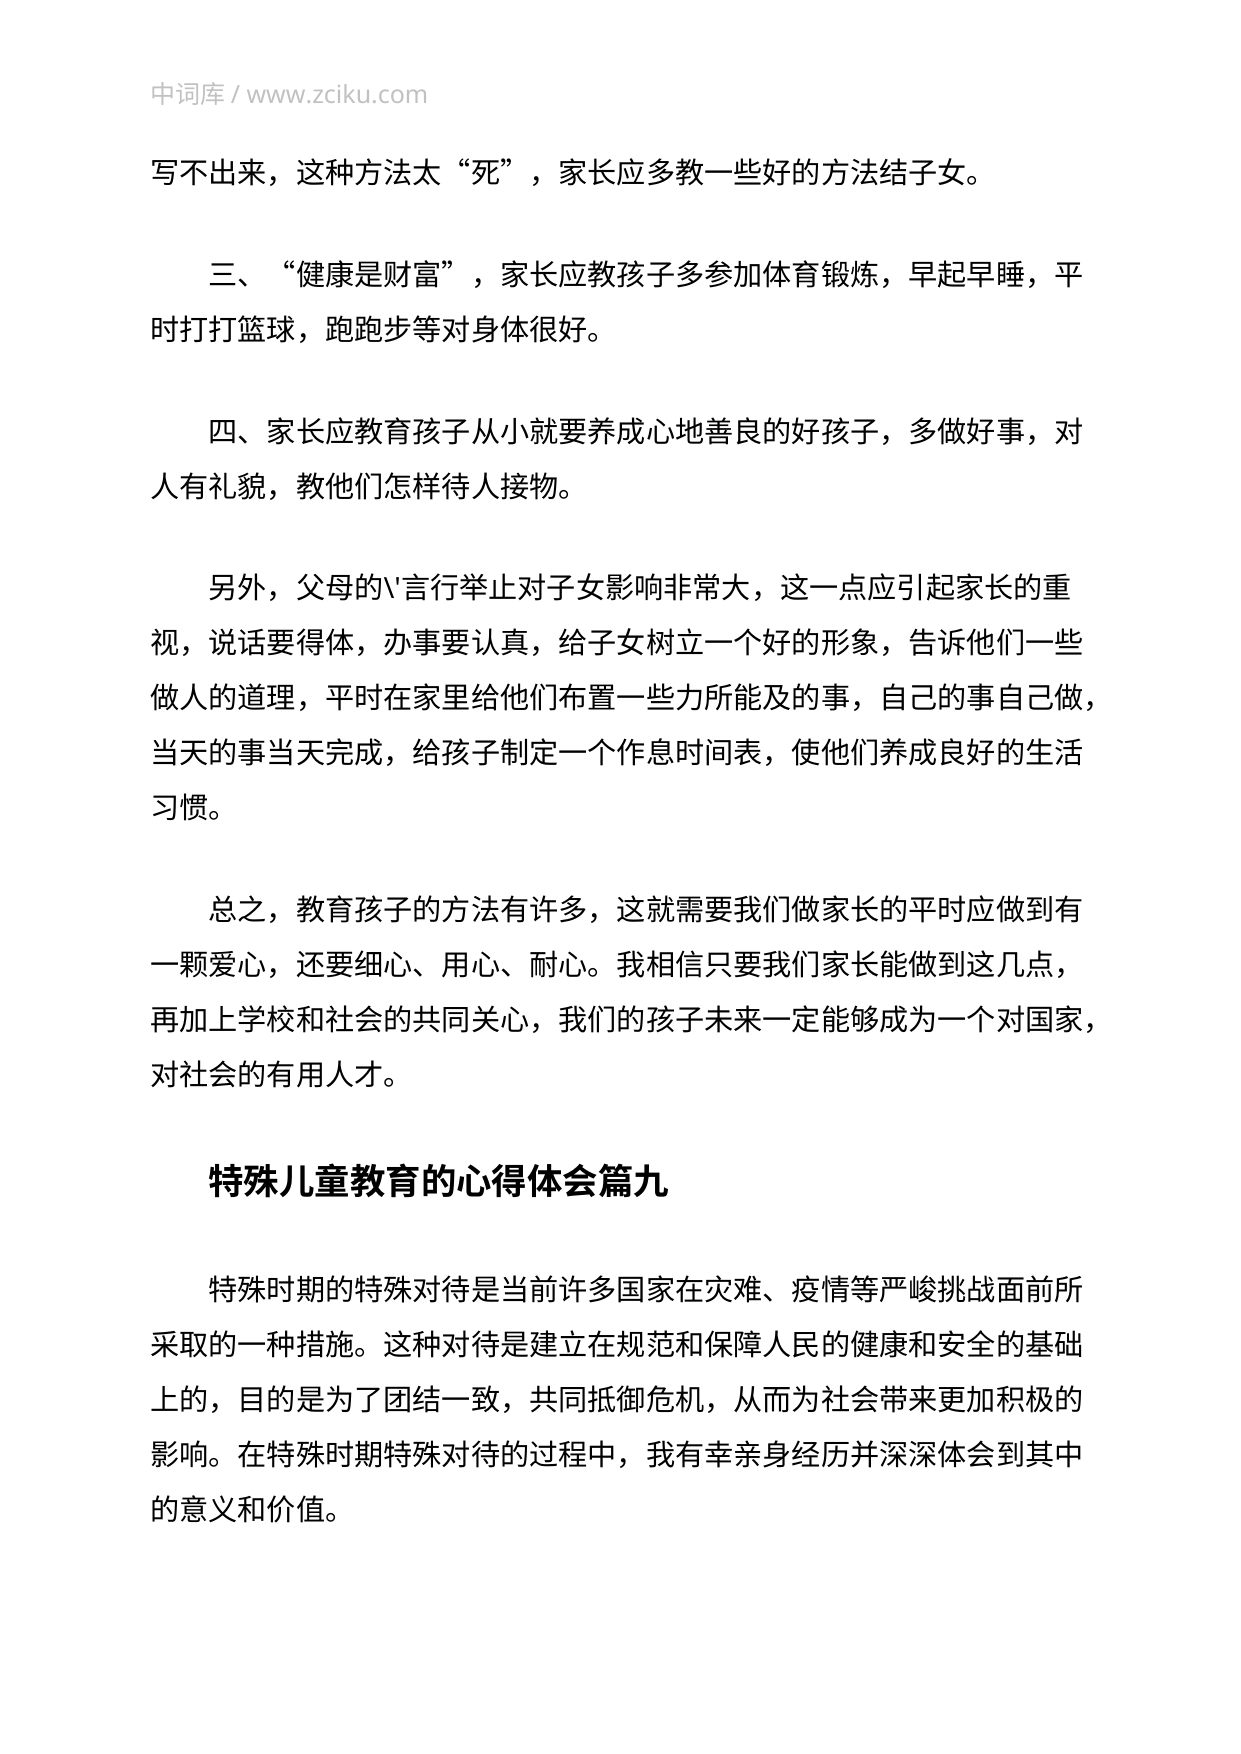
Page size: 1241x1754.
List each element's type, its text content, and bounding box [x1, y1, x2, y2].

text 四、家长应教育孩子从小就要养成心地善良的好孩子，多做好事，对人有礼貌，教他们怎样待人接物。 [150, 408, 1090, 506]
text 特殊儿童教育的心得体会篇九 [150, 1153, 1090, 1204]
text 三、“健康是财富”，家长应教孩子多参加体育锻炼，早起早睡，平时打打篮球，跑跑步等对身体很好。 [150, 252, 1090, 349]
text 另外，父母的\'言行举止对子女影响非常大，这一点应引起家长的重视，说话要得体，办事要认真，给子女树立一个好的形象，告诉他们一些做人的道理，平时在家里给他们布置一些力所能及的事，自己的事自己做，当天的事当天完成，给孩子制定一个作息时间表，使他们养成良好的生活习惯。 [150, 565, 1090, 827]
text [150, 150, 1090, 192]
text 总之，教育孩子的方法有许多，这就需要我们做家长的平时应做到有一颗爱心，还要细心、用心、耐心。我相信只要我们家长能做到这几点，再加上学校和社会的共同关心，我们的孩子未来一定能够成为一个对国家，对社会的有用人才。 [150, 887, 1090, 1093]
text 特殊时期的特殊对待是当前许多国家在灾难、疫情等严峻挑战面前所采取的一种措施。这种对待是建立在规范和保障人民的健康和安全的基础上的，目的是为了团结一致，共同抵御危机，从而为社会带来更加积极的影响。在特殊时期特殊对待的过程中，我有幸亲身经历并深深体会到其中的意义和价值。 [150, 1266, 1090, 1528]
